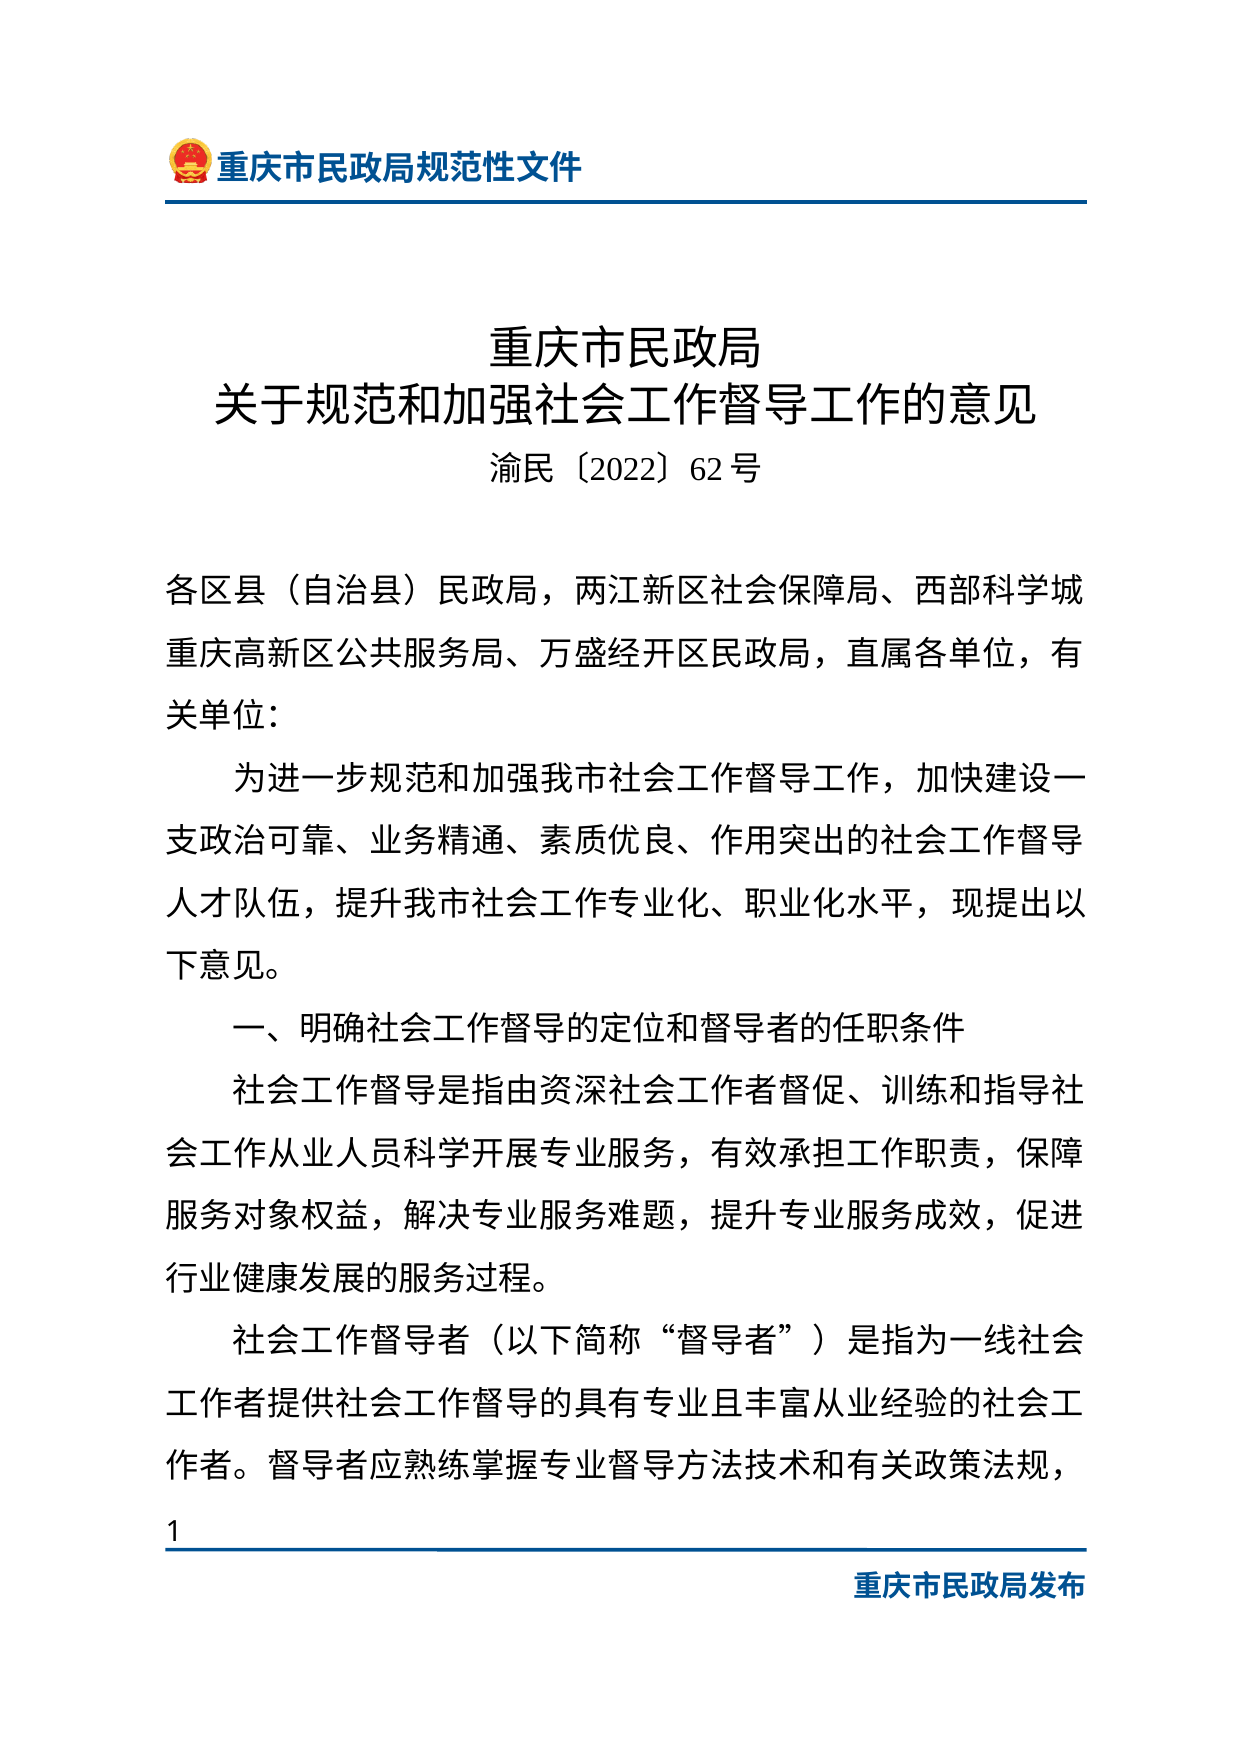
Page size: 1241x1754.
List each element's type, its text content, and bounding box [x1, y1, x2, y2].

text 一、明确社会工作督导的定位和督导者的任职条件 [165, 990, 1087, 1053]
text 各区县（自治县）民政局，两江新区社会保障局、西部科学城重庆高新区公共服务局、万盛经开区民政局，直属各单位，有关单位： [165, 553, 1087, 740]
text 关于规范和加强社会工作督导工作的意见 [165, 376, 1087, 432]
text 为进一步规范和加强我市社会工作督导工作，加快建设一支政治可靠、业务精通、素质优良、作用突出的社会工作督导人才队伍，提升我市社会工作专业化、职业化水平，现提出以下意见。 [165, 740, 1087, 990]
text 渝民〔2022〕62号 [165, 432, 1087, 493]
text 社会工作督导是指由资深社会工作者督促、训练和指导社会工作从业人员科学开展专业服务，有效承担工作职责，保障服务对象权益，解决专业服务难题，提升专业服务成效，促进行业健康发展的服务过程。 [165, 1053, 1087, 1303]
text 重庆市民政局 [165, 320, 1087, 376]
picture [165, 136, 216, 187]
